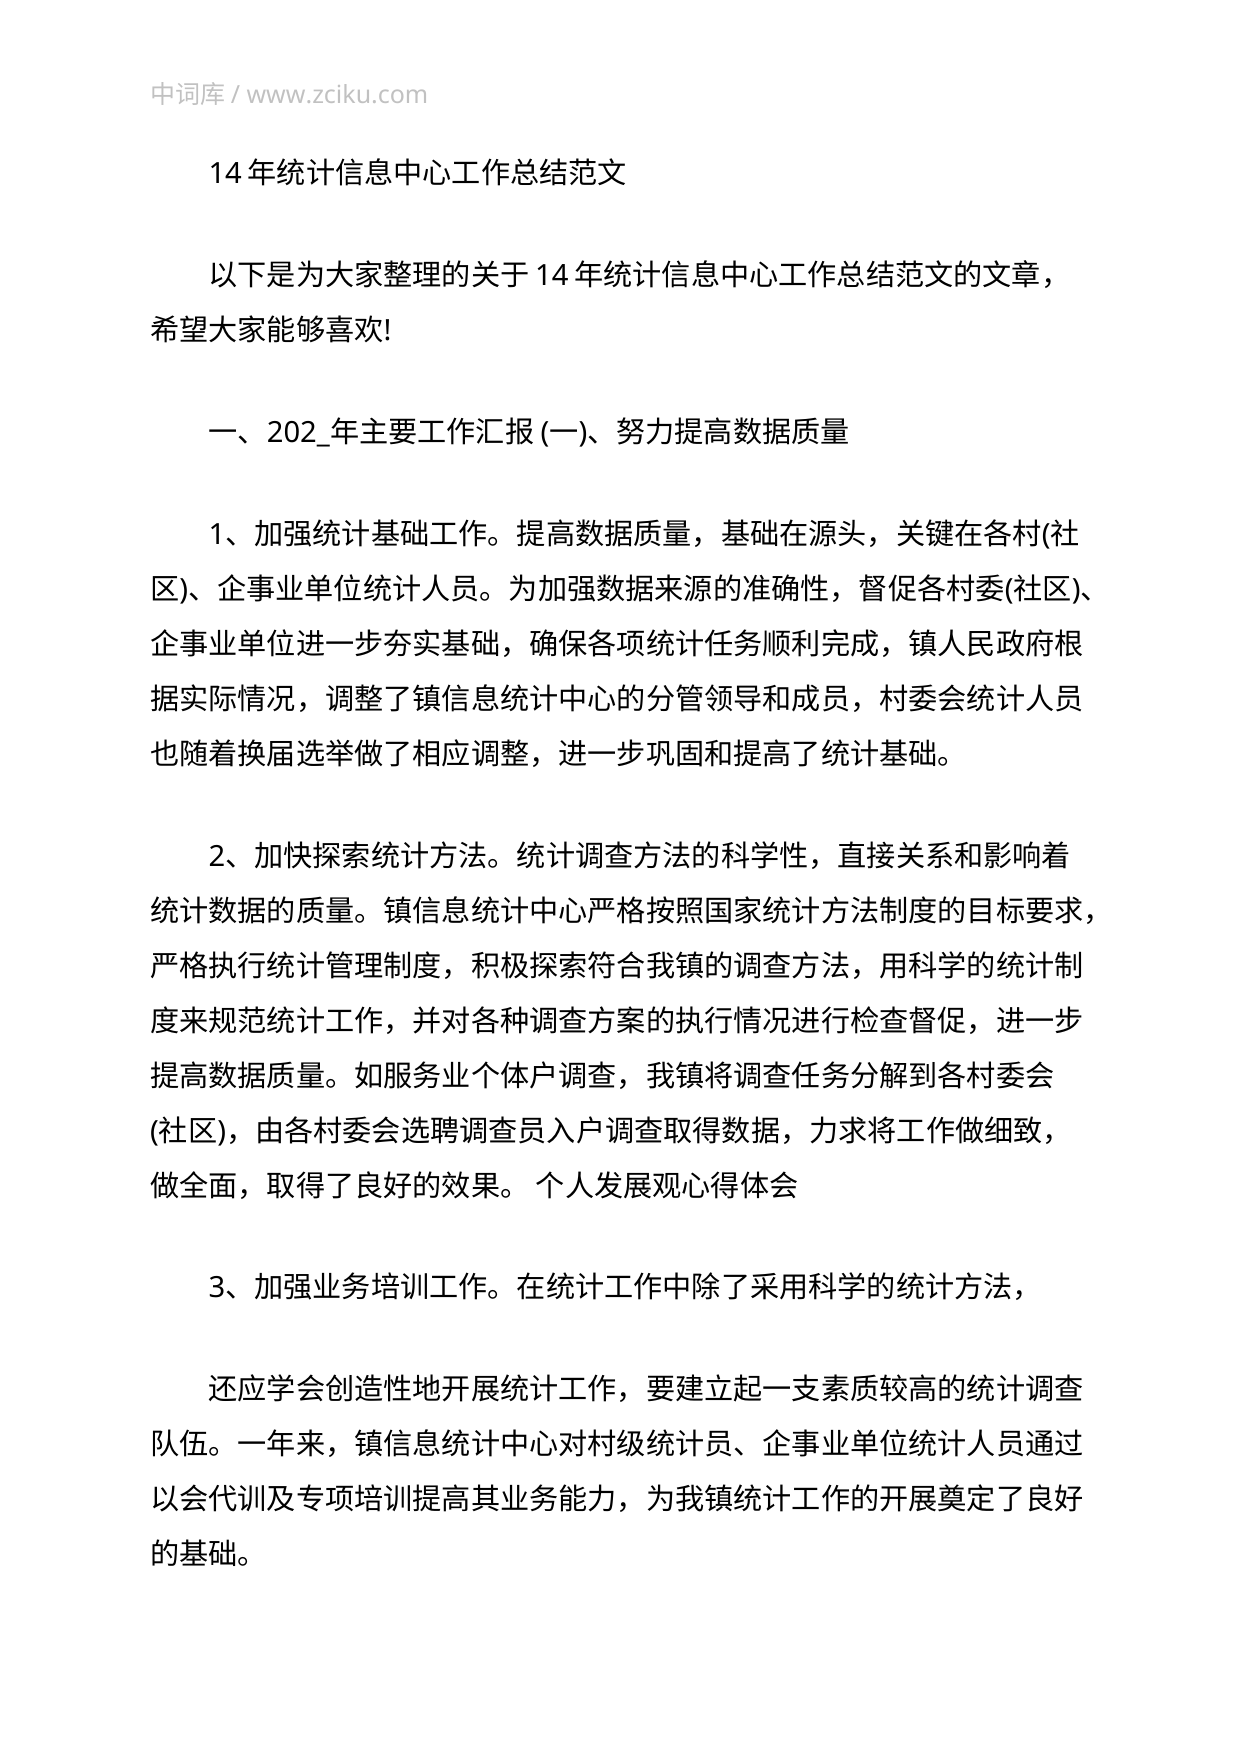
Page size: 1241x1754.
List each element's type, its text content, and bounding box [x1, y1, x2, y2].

text 以下是为大家整理的关于14年统计信息中心工作总结范文的文章，希望大家能够喜欢! [150, 252, 1090, 349]
text 14年统计信息中心工作总结范文 [150, 150, 1090, 192]
text 3、加强业务培训工作。在统计工作中除了采用科学的统计方法， [150, 1264, 1090, 1306]
text 一、202_年主要工作汇报 (一)、努力提高数据质量 [150, 409, 1090, 451]
text 2、加快探索统计方法。统计调查方法的科学性，直接关系和影响着统计数据的质量。镇信息统计中心严格按照国家统计方法制度的目标要求，严格执行统计管理制度，积极探索符合我镇的调查方法，用科学的统计制度来规范统计工作，并对各种调查方案的执行情况进行检查督促，进一步提高数据质量。如服务业个体户调查，我镇将调查任务分解到各村委会(社区)，由各村委会选聘调查员入户调查取得数据，力求将工作做细致，做全面，取得了良好的效果。 个人发展观心得体会 [150, 832, 1090, 1204]
text 还应学会创造性地开展统计工作，要建立起一支素质较高的统计调查队伍。一年来，镇信息统计中心对村级统计员、企事业单位统计人员通过以会代训及专项培训提高其业务能力，为我镇统计工作的开展奠定了良好的基础。 [150, 1366, 1090, 1573]
text 1、加强统计基础工作。提高数据质量，基础在源头，关键在各村(社区)、企事业单位统计人员。为加强数据来源的准确性，督促各村委(社区)、企事业单位进一步夯实基础，确保各项统计任务顺利完成，镇人民政府根据实际情况，调整了镇信息统计中心的分管领导和成员，村委会统计人员也随着换届选举做了相应调整，进一步巩固和提高了统计基础。 [150, 511, 1090, 773]
